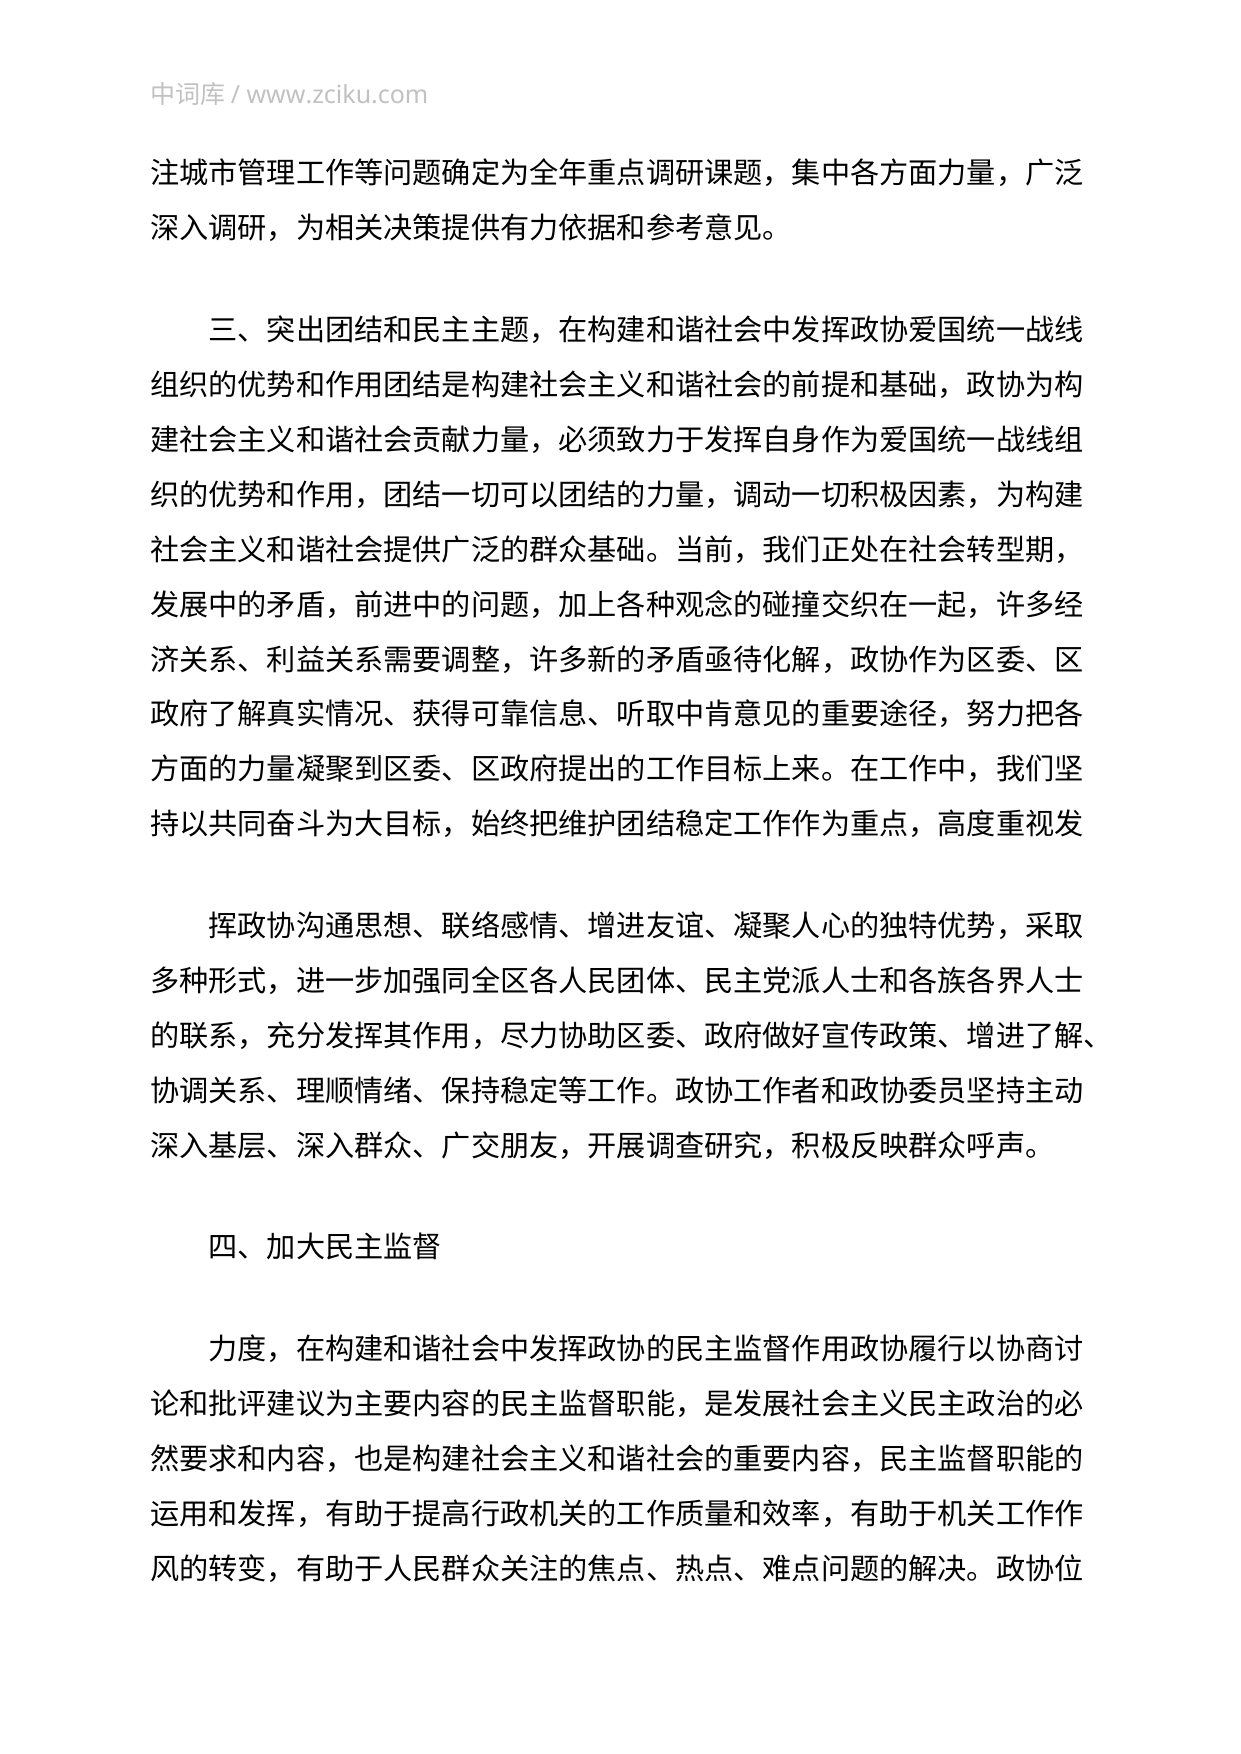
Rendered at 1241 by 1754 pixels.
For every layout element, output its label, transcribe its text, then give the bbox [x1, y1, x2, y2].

text 挥政协沟通思想、联络感情、增进友谊、凝聚人心的独特优势，采取多种形式，进一步加强同全区各人民团体、民主党派人士和各族各界人士的联系，充分发挥其作用，尽力协助区委、政府做好宣传政策、增进了解、协调关系、理顺情绪、保持稳定等工作。政协工作者和政协委员坚持主动深入基层、深入群众、广交朋友，开展调查研究，积极反映群众呼声。 [150, 902, 1090, 1164]
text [150, 150, 1090, 247]
text 四、加大民主监督 [150, 1224, 1090, 1266]
text 三、突出团结和民主主题，在构建和谐社会中发挥政协爱国统一战线组织的优势和作用团结是构建社会主义和谐社会的前提和基础，政协为构建社会主义和谐社会贡献力量，必须致力于发挥自身作为爱国统一战线组织的优势和作用，团结一切可以团结的力量，调动一切积极因素，为构建社会主义和谐社会提供广泛的群众基础。当前，我们正处在社会转型期，发展中的矛盾，前进中的问题，加上各种观念的碰撞交织在一起，许多经济关系、利益关系需要调整，许多新的矛盾亟待化解，政协作为区委、区政府了解真实情况、获得可靠信息、听取中肯意见的重要途径，努力把各方面的力量凝聚到区委、区政府提出的工作目标上来。在工作中，我们坚持以共同奋斗为大目标，始终把维护团结稳定工作作为重点，高度重视发 [150, 307, 1090, 843]
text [150, 1326, 1090, 1587]
